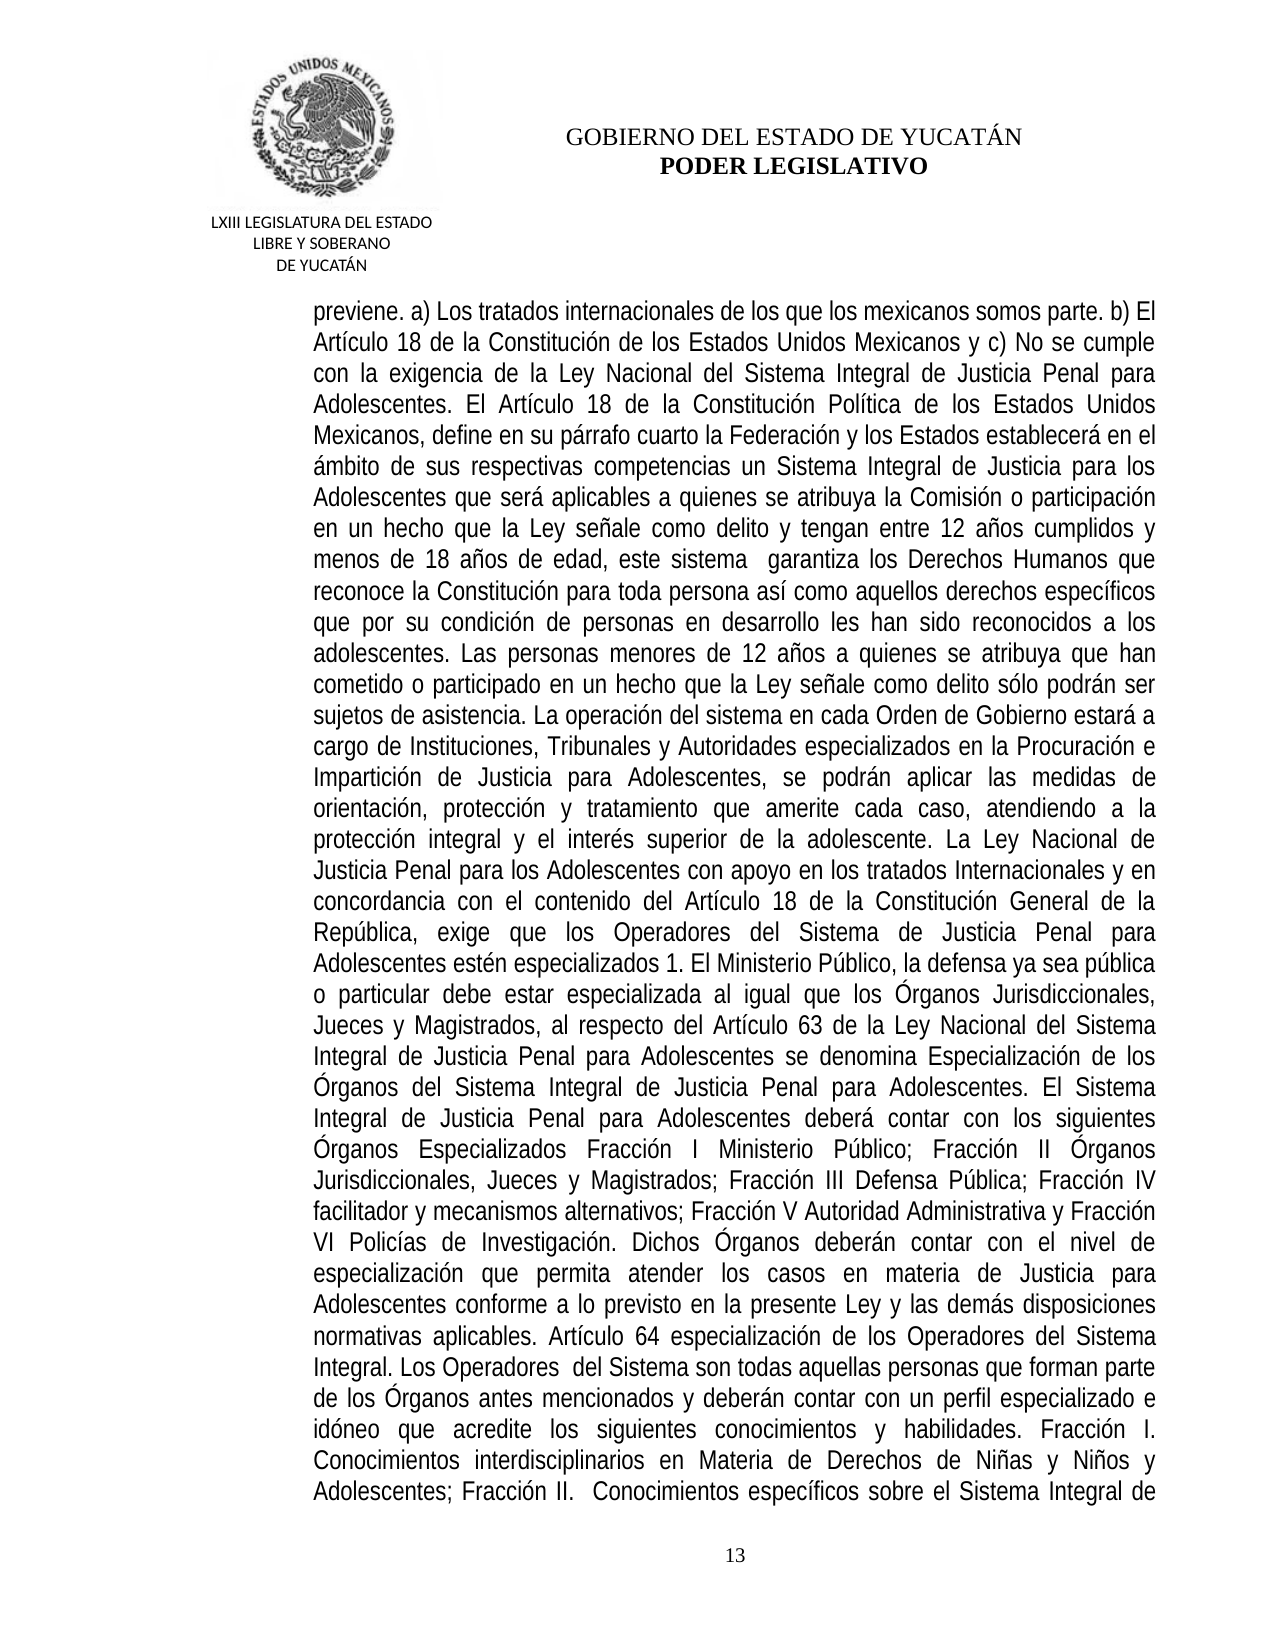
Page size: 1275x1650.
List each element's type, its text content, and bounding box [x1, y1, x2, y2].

picture [206, 50, 443, 211]
